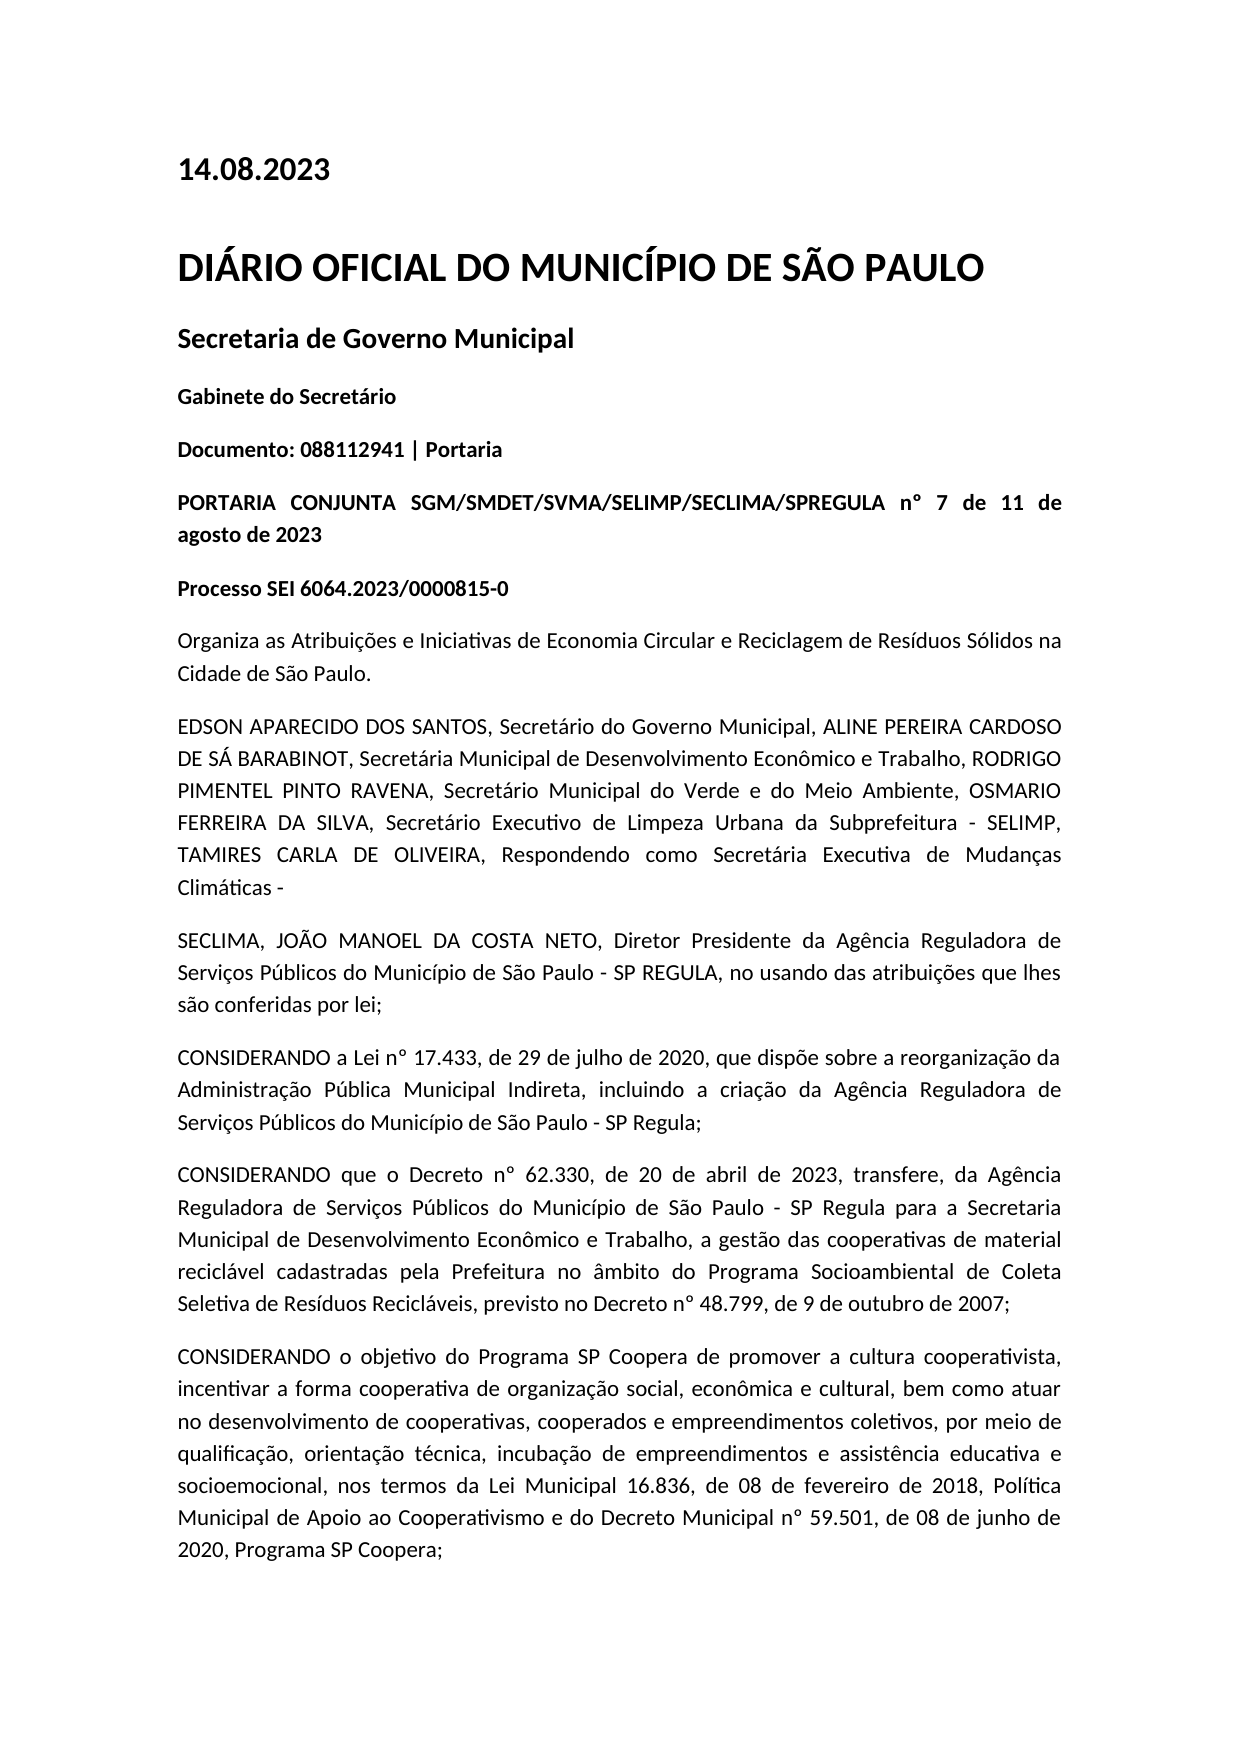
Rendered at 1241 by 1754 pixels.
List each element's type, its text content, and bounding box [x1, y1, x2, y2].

text Gabinete do Secretário [177, 382, 1063, 410]
text Processo SEI 6064.2023/0000815-0 [177, 574, 1063, 602]
text EDSON APARECIDO DOS SANTOS, Secretário do Governo Municipal, ALINE PEREIRA CARDOSO DE SÁ BARABINOT, Secretária Municipal de Desenvolvimento Econômico e Trabalho, RODRIGO PIMENTEL PINTO RAVENA, Secretário Municipal do Verde e do Meio Ambiente, OSMARIO FERREIRA DA SILVA, Secretário Executivo de Limpeza Urbana da Subprefeitura - SELIMP, TAMIRES CARLA DE OLIVEIRA, Respondendo como Secretária Executiva de Mudanças Climáticas - [177, 712, 1063, 901]
text SECLIMA, JOÃO MANOEL DA COSTA NETO, Diretor Presidente da Agência Reguladora de Serviços Públicos do Município de São Paulo - SP REGULA, no usando das atribuições que lhes são conferidas por lei; [177, 926, 1063, 1018]
text Organiza as Atribuições e Iniciativas de Economia Circular e Reciclagem de Resíduos Sólidos na Cidade de São Paulo. [177, 627, 1063, 687]
text CONSIDERANDO a Lei nº 17.433, de 29 de julho de 2020, que dispõe sobre a reorganização da Administração Pública Municipal Indireta, incluindo a criação da Agência Reguladora de Serviços Públicos do Município de São Paulo - SP Regula; [177, 1043, 1063, 1136]
text 14.08.2023 [177, 148, 1063, 188]
text CONSIDERANDO o objetivo do Programa SP Coopera de promover a cultura cooperativista, incentivar a forma cooperativa de organização social, econômica e cultural, bem como atuar no desenvolvimento de cooperativas, cooperados e empreendimentos coletivos, por meio de qualificação, orientação técnica, incubação de empreendimentos e assistência educativa e socioemocional, nos termos da Lei Municipal 16.836, de 08 de fevereiro de 2018, Política Municipal de Apoio ao Cooperativismo e do Decreto Municipal nº 59.501, de 08 de junho de 2020, Programa SP Coopera; [177, 1342, 1063, 1563]
text Documento: 088112941 | Portaria [177, 435, 1063, 463]
text Secretaria de Governo Municipal [177, 321, 1063, 356]
text DIÁRIO OFICIAL DO MUNICÍPIO DE SÃO PAULO [177, 241, 1063, 292]
text PORTARIA CONJUNTA SGM/SMDET/SVMA/SELIMP/SECLIMA/SPREGULA nº 7 de 11 de agosto de 2023 [177, 488, 1063, 549]
text CONSIDERANDO que o Decreto nº 62.330, de 20 de abril de 2023, transfere, da Agência Reguladora de Serviços Públicos do Município de São Paulo - SP Regula para a Secretaria Municipal de Desenvolvimento Econômico e Trabalho, a gestão das cooperativas de material reciclável cadastradas pela Prefeitura no âmbito do Programa Socioambiental de Coleta Seletiva de Resíduos Recicláveis, previsto no Decreto nº 48.799, de 9 de outubro de 2007; [177, 1161, 1063, 1317]
